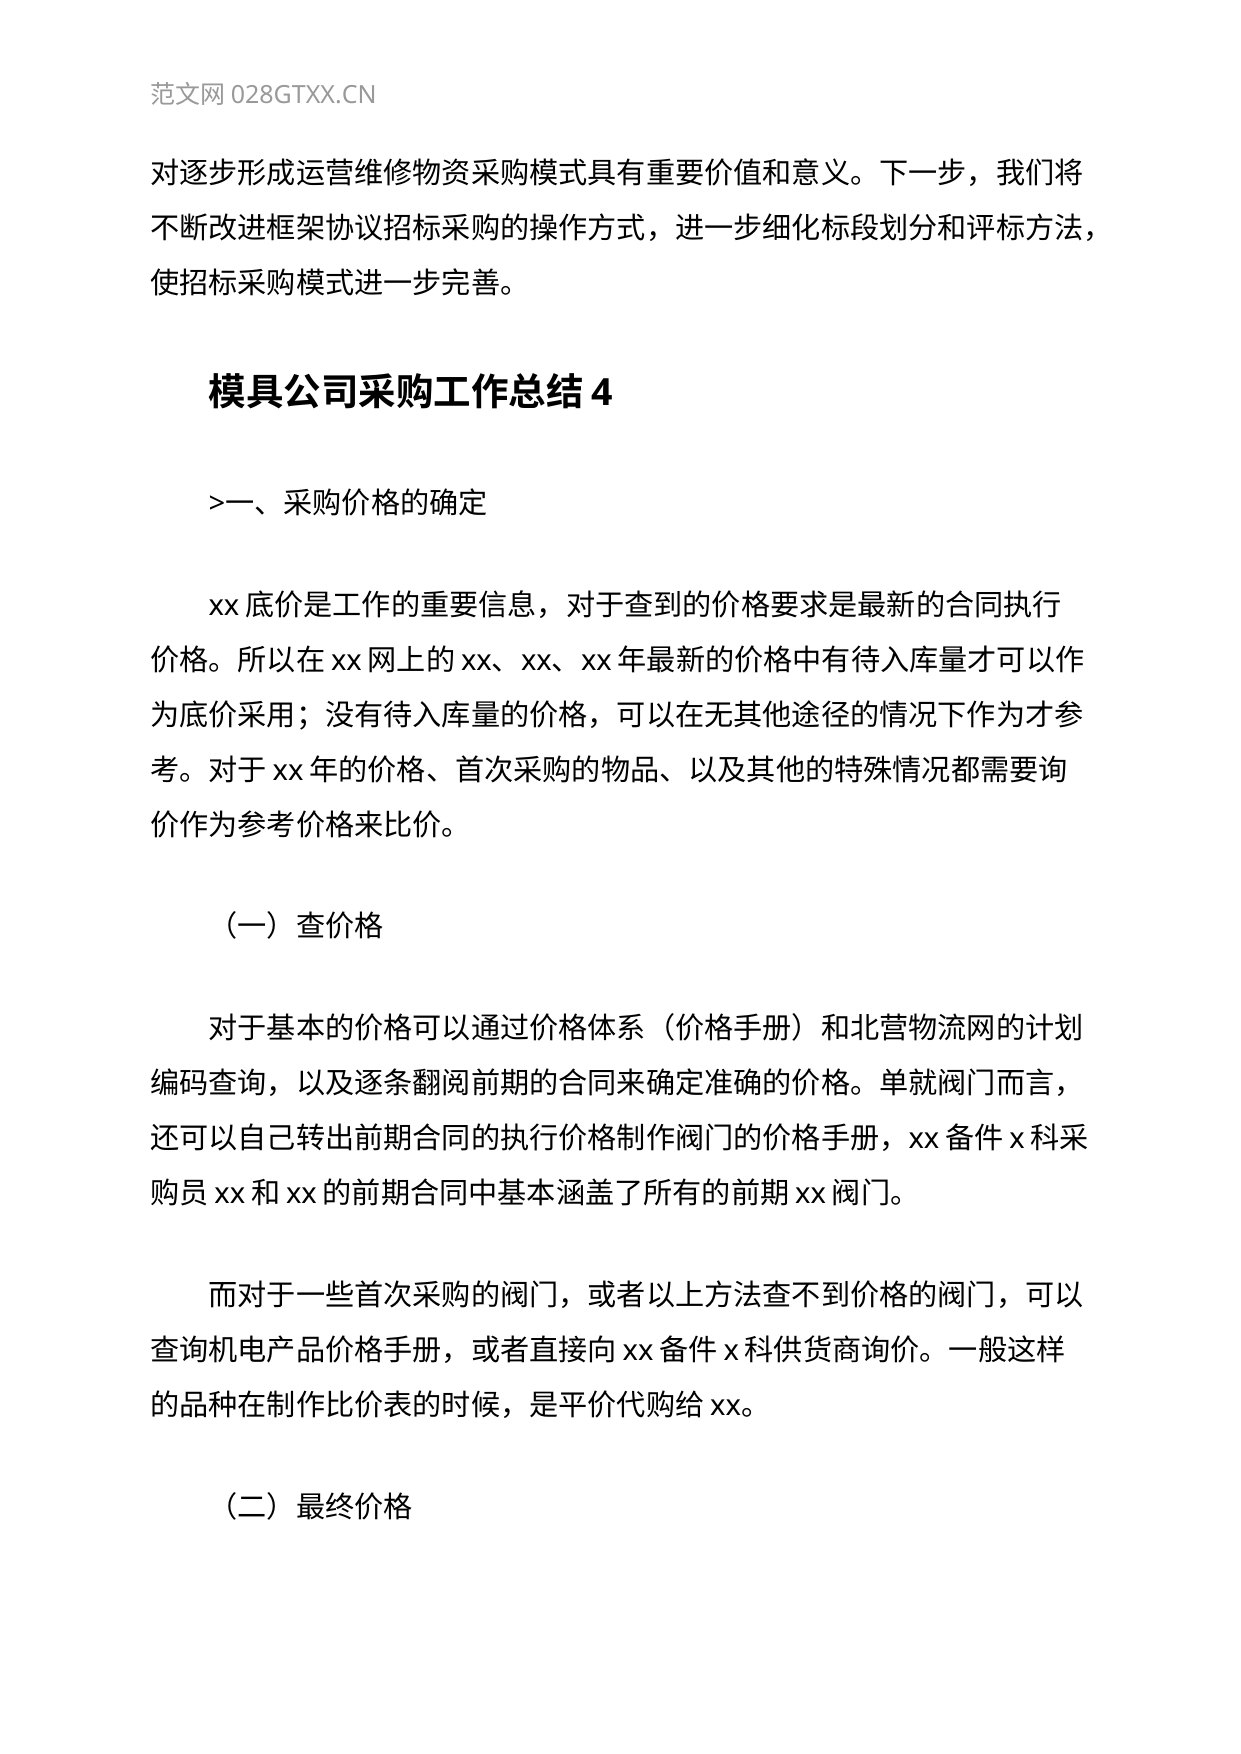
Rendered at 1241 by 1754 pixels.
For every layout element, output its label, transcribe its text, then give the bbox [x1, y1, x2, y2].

text >一、采购价格的确定 [150, 479, 1090, 522]
text 模具公司采购工作总结4 [150, 362, 1090, 416]
text 对于基本的价格可以通过价格体系（价格手册）和北营物流网的计划编码查询，以及逐条翻阅前期的合同来确定准确的价格。单就阀门而言，还可以自己转出前期合同的执行价格制作阀门的价格手册，xx备件x科采购员xx和xx的前期合同中基本涵盖了所有的前期xx阀门。 [150, 1004, 1090, 1212]
text xx底价是工作的重要信息，对于查到的价格要求是最新的合同执行价格。所以在xx网上的xx、xx、xx年最新的价格中有待入库量才可以作为底价采用；没有待入库量的价格，可以在无其他途径的情况下作为才参考。对于xx年的价格、首次采购的物品、以及其他的特殊情况都需要询价作为参考价格来比价。 [150, 581, 1090, 843]
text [150, 150, 1090, 302]
text 而对于一些首次采购的阀门，或者以上方法查不到价格的阀门，可以查询机电产品价格手册，或者直接向xx备件x科供货商询价。一般这样的品种在制作比价表的时候，是平价代购给xx。 [150, 1271, 1090, 1424]
text （二）最终价格 [150, 1483, 1090, 1526]
text （一）查价格 [150, 903, 1090, 945]
